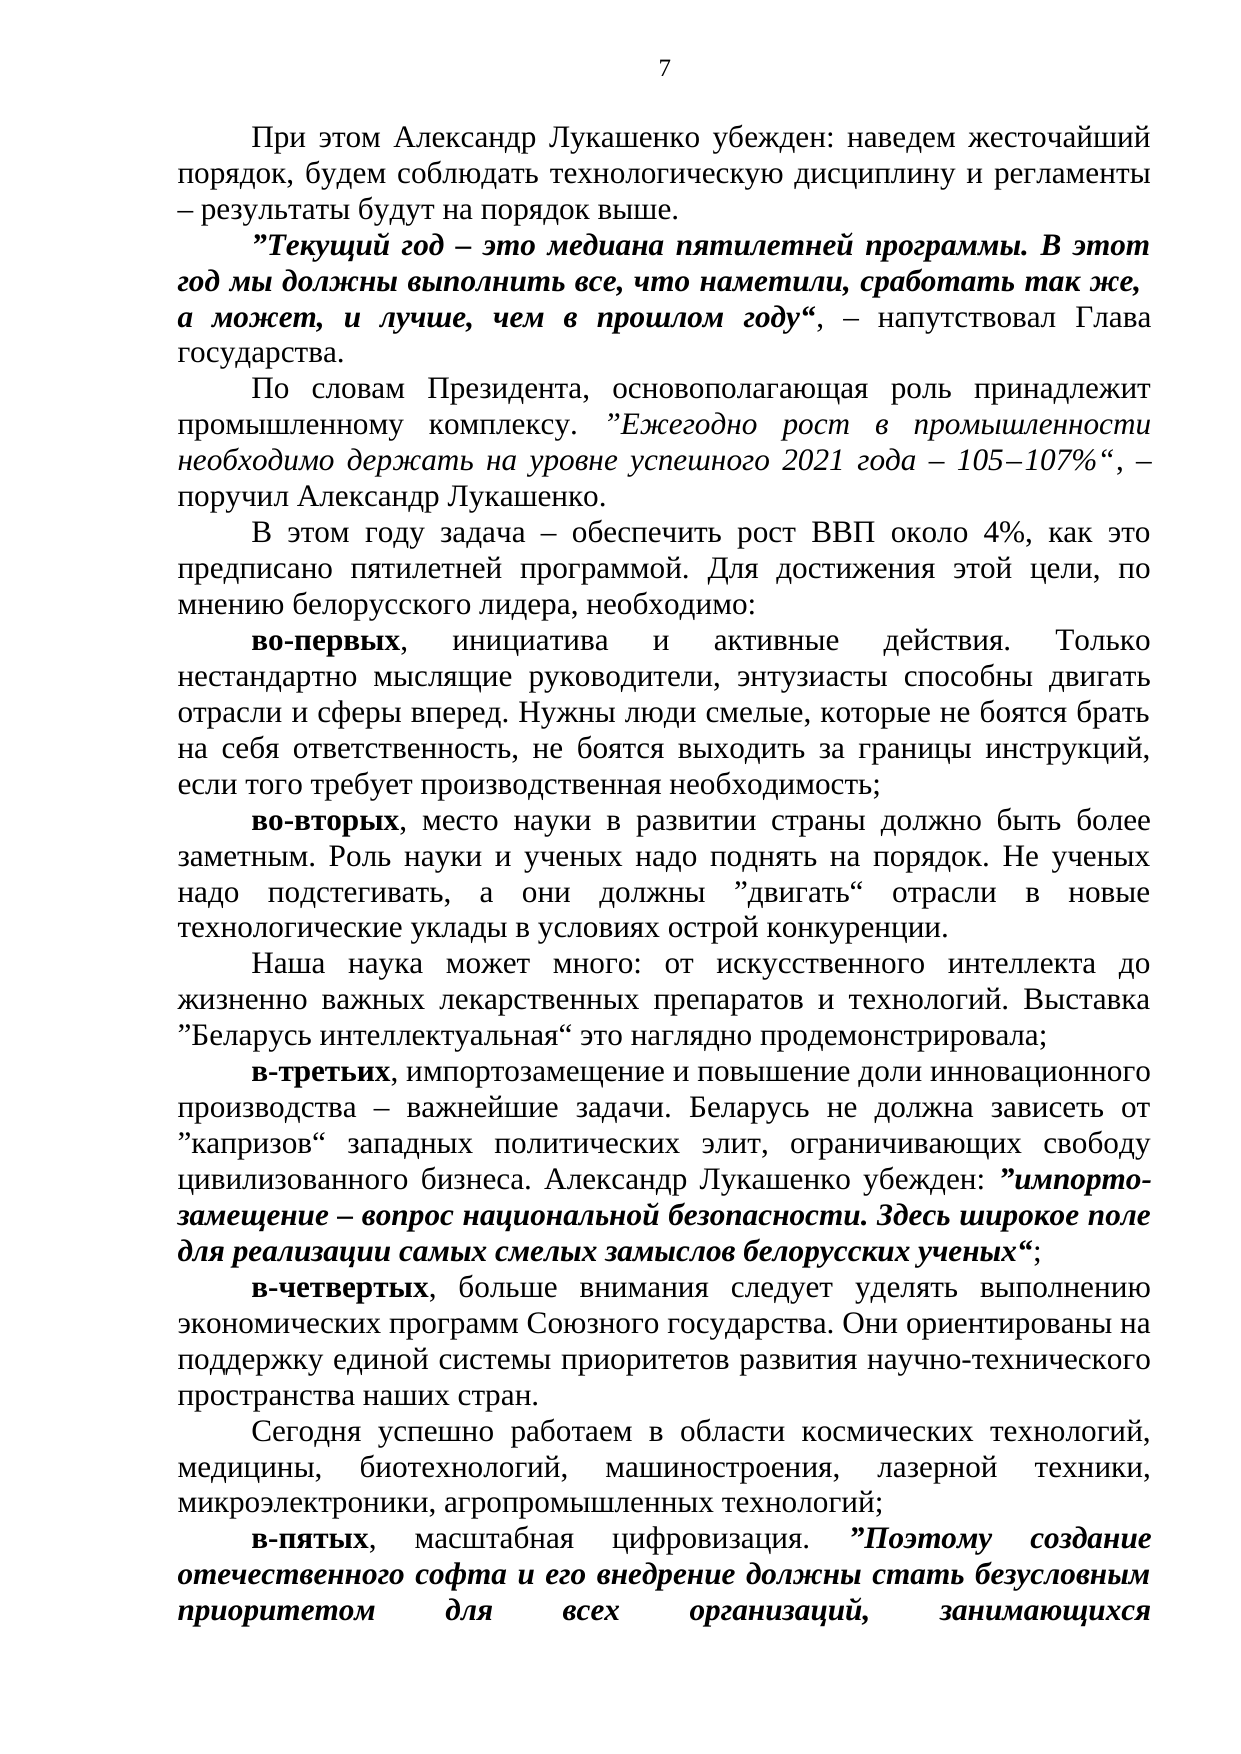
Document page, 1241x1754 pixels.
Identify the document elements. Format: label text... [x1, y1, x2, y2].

text Сегодня успешно работаем в области космических технологий, медицины, биотехнологий, машиностроения, лазерной техники, микроэлектроники, агропромышленных технологий; [177, 1412, 1152, 1520]
text во-первых, инициатива и активные действия. Только нестандартно мыслящие руководители, энтузиасты способны двигать отрасли и сферы вперед. Нужны люди смелые, которые не боятся брать на себя ответственность, не боятся выходить за границы инструкций, если того требует производственная необходимость; [177, 621, 1152, 801]
text По словам Президента, основополагающая роль принадлежит промышленному комплексу. ”Ежегодно рост в промышленности необходимо держать на уровне успешного 2021 года – 105 – 107%“, – поручил Александр Лукашенко. [177, 370, 1152, 513]
text При этом Александр Лукашенко убежден: наведем жесточайший порядок, будем соблюдать технологическую дисциплину и регламенты – результаты будут на порядок выше. [177, 118, 1152, 226]
text ”Текущий год – это медиана пятилетней программы. В этот год мы должны выполнить все, что наметили, сработать так же, а может, и лучше, чем в прошлом году“, – напутствовал Глава государства. [177, 226, 1152, 370]
text В этом году задача – обеспечить рост ВВП около 4%, как это предписано пятилетней программой. Для достижения этой цели, по мнению белорусского лидера, необходимо: [177, 513, 1152, 621]
text в-третьих, импортозамещение и повышение доли инновационного производства – важнейшие задачи. Беларусь не должна зависеть от ”капризов“ западных политических элит, ограничивающих свободу цивилизованного бизнеса. Александр Лукашенко убежден: ”импорто-замещение – вопрос национальной безопасности. Здесь широкое поле для реализации самых смелых замыслов белорусских ученых“; [177, 1052, 1152, 1268]
text в-четвертых, больше внимания следует уделять выполнению экономических программ Союзного государства. Они ориентированы на поддержку единой системы приоритетов развития научно-технического пространства наших стран. [177, 1268, 1152, 1412]
text Наша наука может много: от искусственного интеллекта до жизненно важных лекарственных препаратов и технологий. Выставка ”Беларусь интеллектуальная“ это наглядно продемонстрировала; [177, 945, 1152, 1052]
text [177, 1520, 1152, 1627]
text во-вторых, место науки в развитии страны должно быть более заметным. Роль науки и ученых надо поднять на порядок. Не ученых надо подстегивать, а они должны ”двигать“ отрасли в новые технологические уклады в условиях острой конкуренции. [177, 801, 1152, 945]
